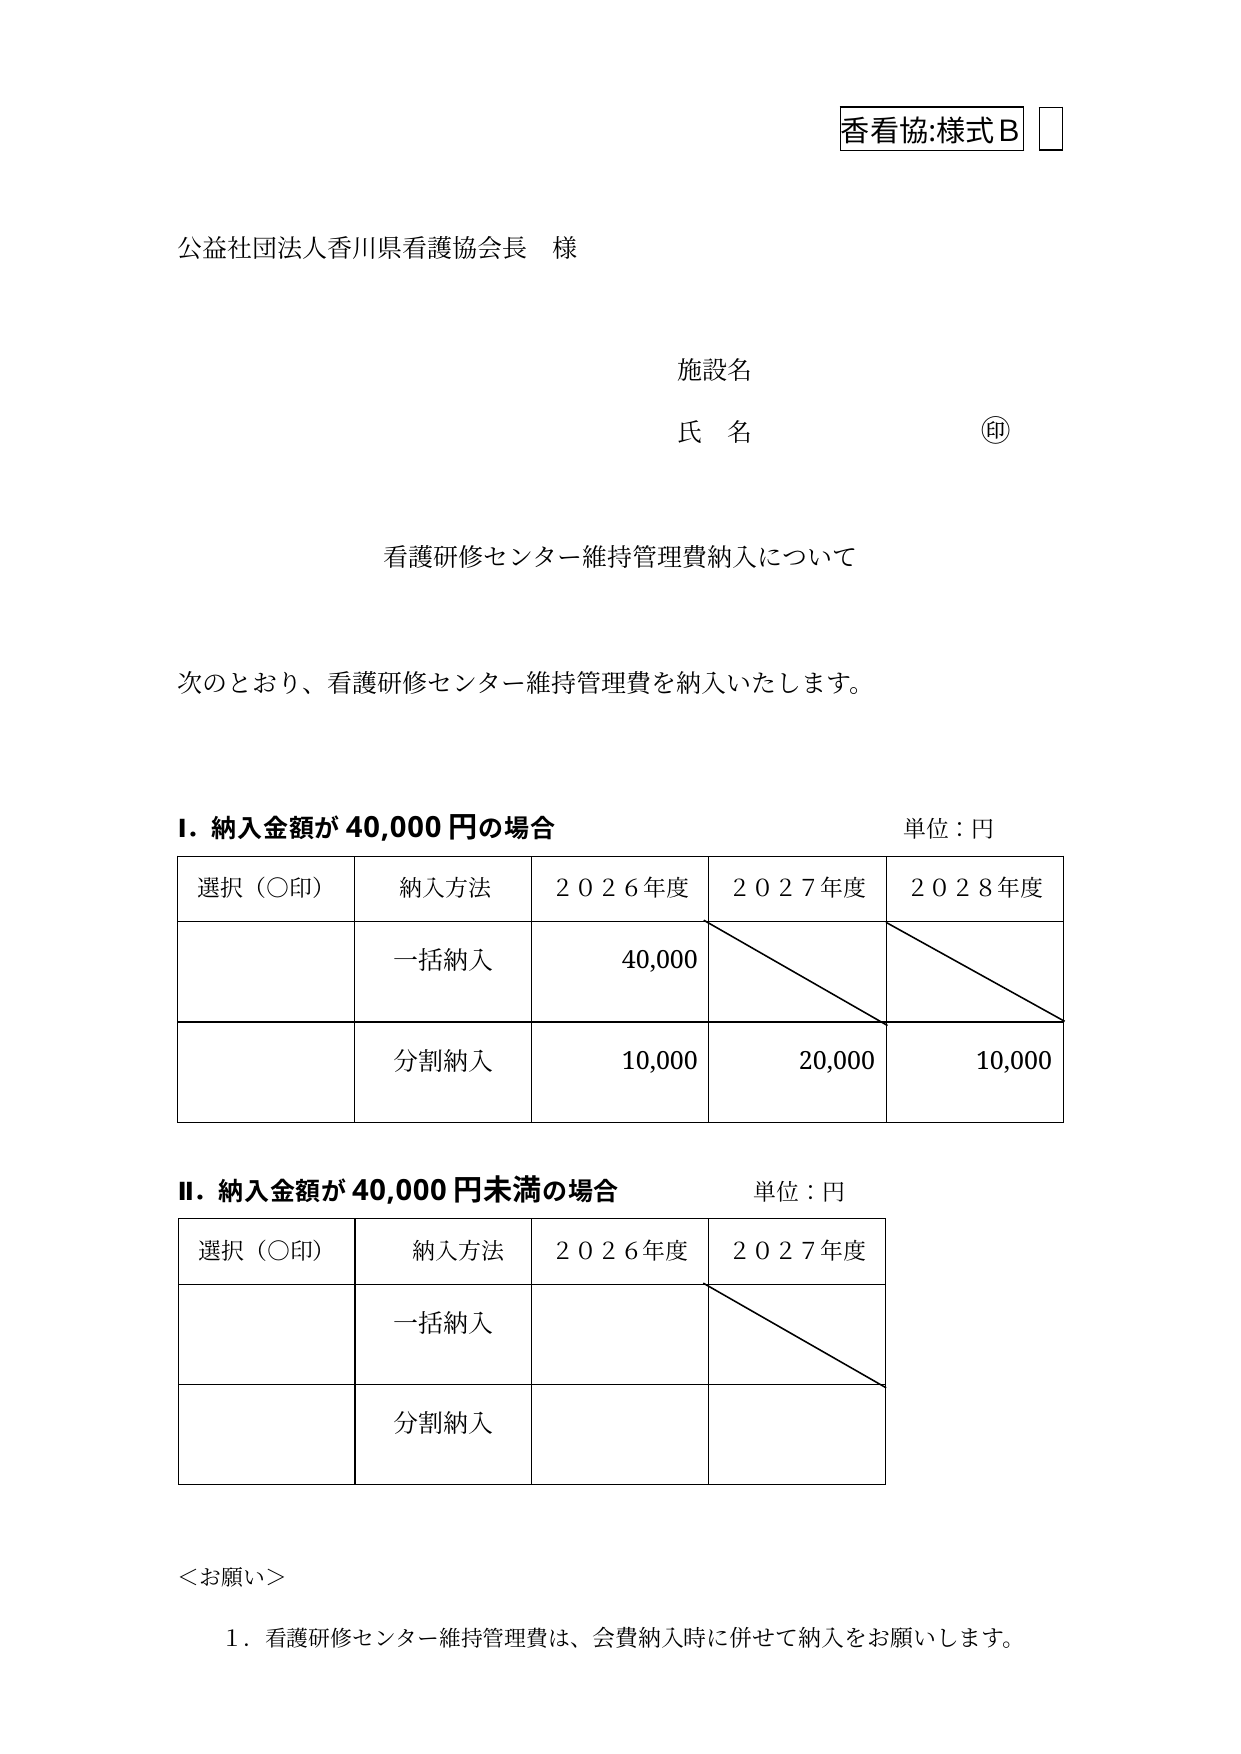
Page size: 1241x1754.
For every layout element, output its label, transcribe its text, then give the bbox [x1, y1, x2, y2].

text 公益社団法人香川県看護協会長 様 [177, 217, 1063, 277]
table_cell [887, 925, 1060, 1021]
table_cell [532, 1285, 708, 1384]
table_cell 10,000 [887, 1023, 1063, 1122]
table_header ２０２８年度 [887, 857, 1063, 921]
table_cell [179, 1285, 354, 1384]
text 次のとおり、看護研修センター維持管理費を納入いたします。 [177, 651, 1063, 712]
table_cell [709, 925, 876, 1021]
table_cell [532, 1385, 708, 1484]
text ＜お願い＞ [177, 1546, 1063, 1607]
table_header ２０２７年度 [709, 857, 886, 921]
table_cell 10,000 [532, 1023, 708, 1122]
text 看護研修センター維持管理費納入について [177, 525, 1063, 586]
table_cell [179, 1385, 354, 1484]
table_cell [711, 922, 886, 1021]
table_cell 一括納入 [355, 922, 531, 1021]
table_cell 20,000 [709, 1023, 886, 1122]
text Ⅱ．納入金額が40,000円未満の場合 単位：円 [177, 1157, 1063, 1218]
table_cell [178, 922, 354, 1021]
table_cell [709, 1288, 876, 1384]
table_cell [889, 922, 1063, 1018]
table_cell 一括納入 [356, 1285, 531, 1384]
table_header ２０２６年度 [532, 857, 708, 921]
table_cell 分割納入 [356, 1385, 531, 1484]
table_header 選択（○印） [179, 1219, 354, 1283]
table_header ２０２６年度 [532, 1219, 708, 1283]
text 氏 名 ㊞ [177, 399, 1063, 459]
table_cell [178, 1023, 354, 1122]
table_cell [709, 1385, 885, 1484]
table_header ２０２７年度 [709, 1219, 885, 1283]
table_header 選択（○印） [178, 857, 354, 921]
table_cell 40,000 [532, 922, 708, 1021]
text １．看護研修センター維持管理費は、会費納入時に併せて納入をお願いします。 [177, 1607, 1063, 1667]
table_header 納入方法 [355, 857, 531, 921]
text 施設名 [177, 338, 1063, 399]
text Ⅰ．納入金額が40,000円の場合 単位：円 [177, 795, 1063, 856]
table_cell [710, 1285, 885, 1384]
table_header 納入方法 [356, 1219, 531, 1283]
table_cell 分割納入 [355, 1023, 531, 1122]
